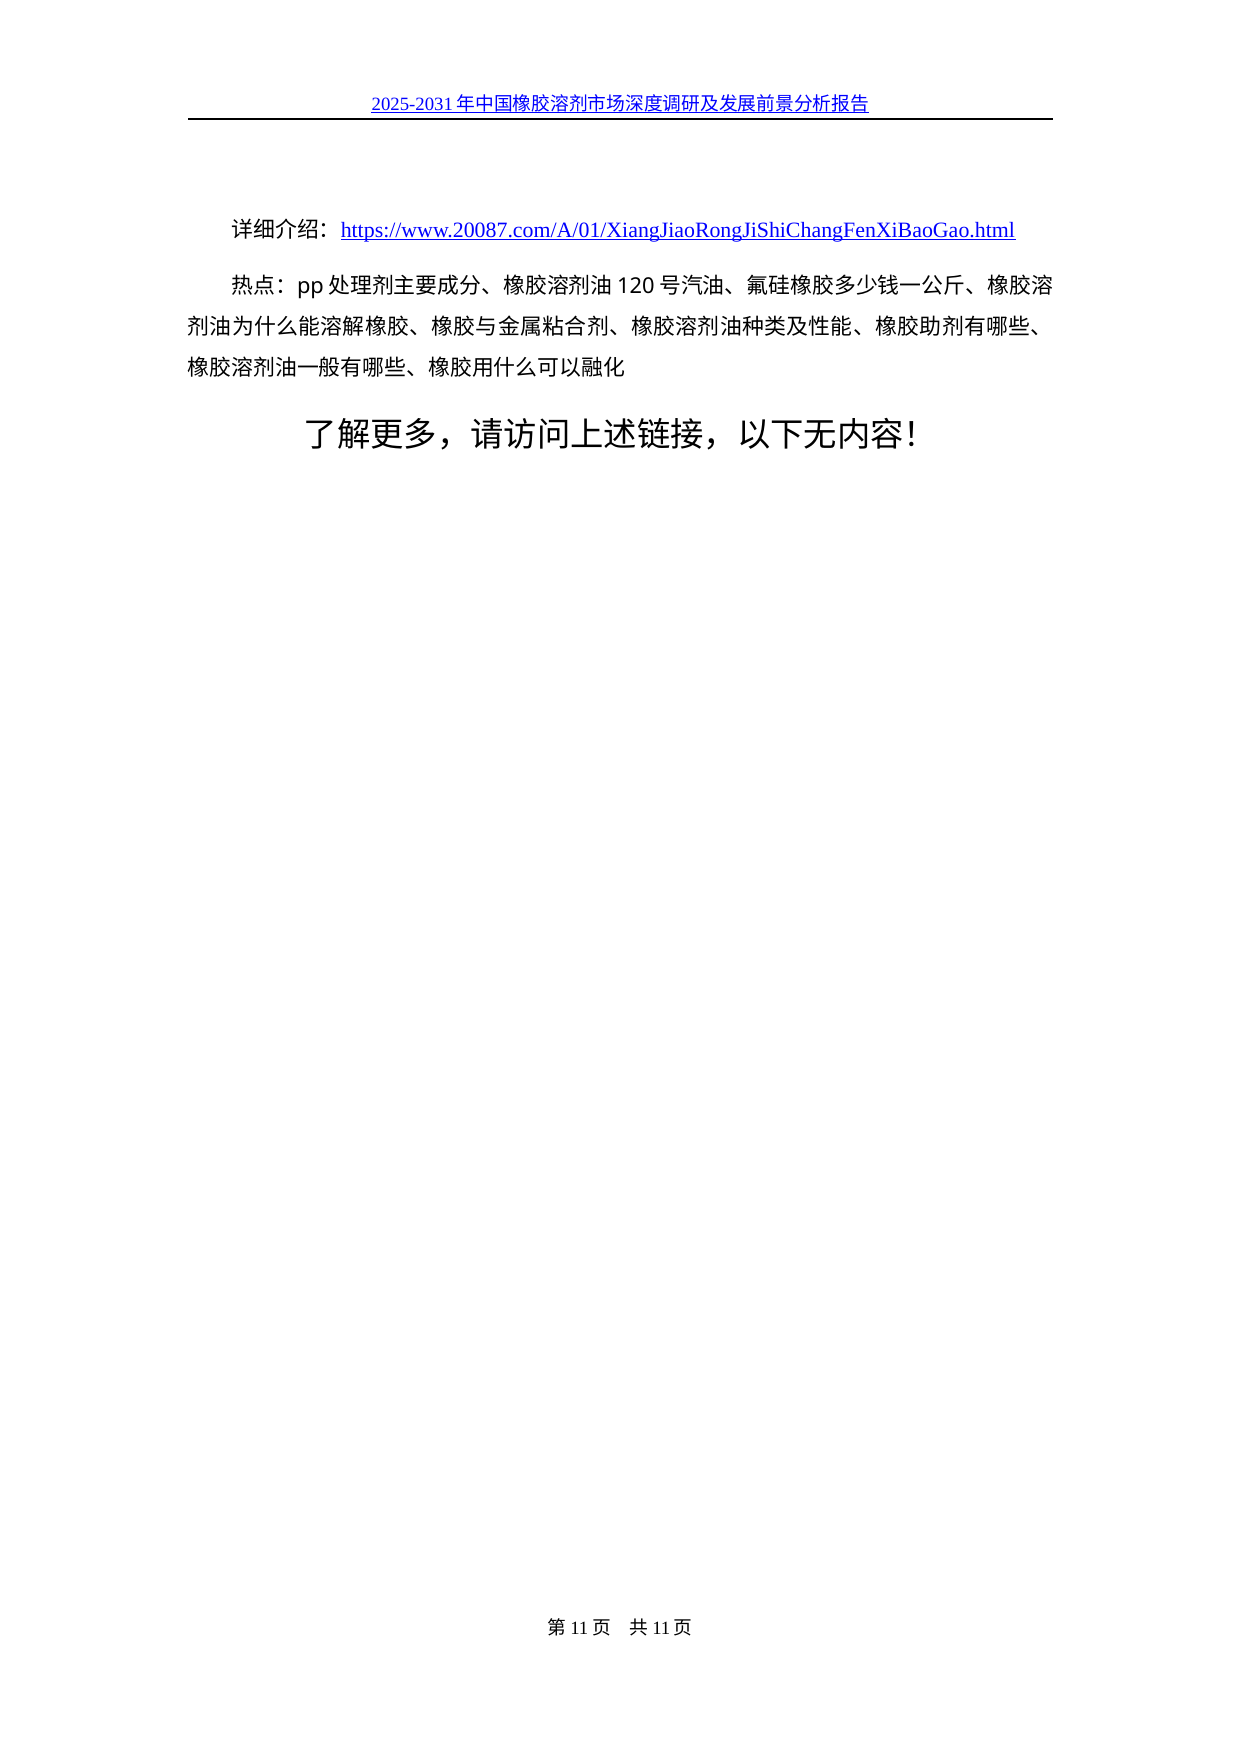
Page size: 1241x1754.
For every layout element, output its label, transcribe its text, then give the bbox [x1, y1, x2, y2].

text 热点：pp处理剂主要成分、橡胶溶剂油120号汽油、氟硅橡胶多少钱一公斤、橡胶溶剂油为什么能溶解橡胶、橡胶与金属粘合剂、橡胶溶剂油种类及性能、橡胶助剂有哪些、橡胶溶剂油一般有哪些、橡胶用什么可以融化 [187, 268, 1053, 382]
text 详细介绍：https://www.20087.com/A/01/XiangJiaoRongJiShiChangFenXiBaoGao.html [187, 212, 1053, 244]
title 了解更多，请访问上述链接，以下无内容！ [187, 399, 1053, 464]
